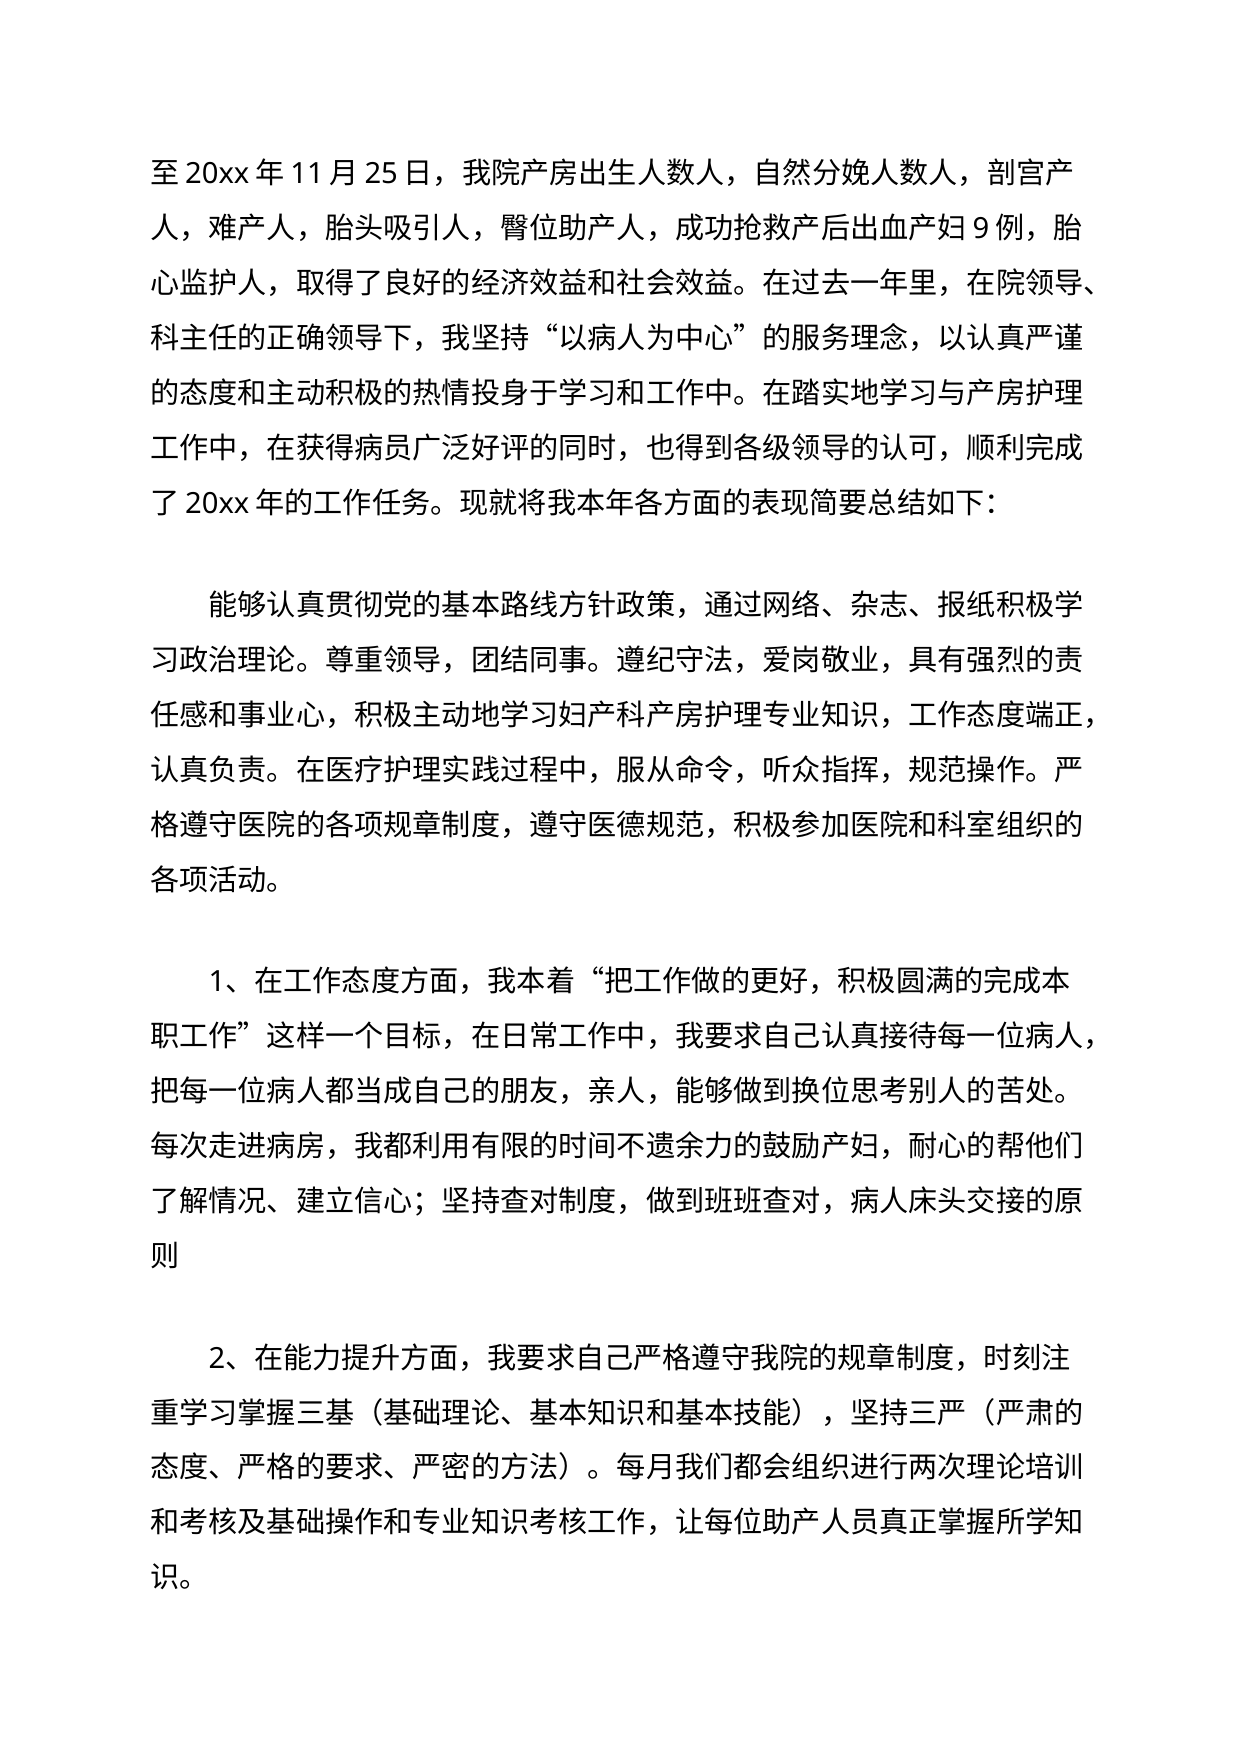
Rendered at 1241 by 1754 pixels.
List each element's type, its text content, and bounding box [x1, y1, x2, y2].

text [150, 150, 1090, 522]
text 能够认真贯彻党的基本路线方针政策，通过网络、杂志、报纸积极学习政治理论。尊重领导，团结同事。遵纪守法，爱岗敬业，具有强烈的责任感和事业心，积极主动地学习妇产科产房护理专业知识，工作态度端正，认真负责。在医疗护理实践过程中，服从命令，听众指挥，规范操作。严格遵守医院的各项规章制度，遵守医德规范，积极参加医院和科室组织的各项活动。 [150, 582, 1090, 898]
text 2、在能力提升方面，我要求自己严格遵守我院的规章制度，时刻注重学习掌握三基（基础理论、基本知识和基本技能），坚持三严（严肃的态度、严格的要求、严密的方法）。每月我们都会组织进行两次理论培训和考核及基础操作和专业知识考核工作，让每位助产人员真正掌握所学知识。 [150, 1334, 1090, 1596]
text 1、在工作态度方面，我本着“把工作做的更好，积极圆满的完成本职工作”这样一个目标，在日常工作中，我要求自己认真接待每一位病人，把每一位病人都当成自己的朋友，亲人，能够做到换位思考别人的苦处。每次走进病房，我都利用有限的时间不遗余力的鼓励产妇，耐心的帮他们了解情况、建立信心；坚持查对制度，做到班班查对，病人床头交接的原则 [150, 958, 1090, 1275]
